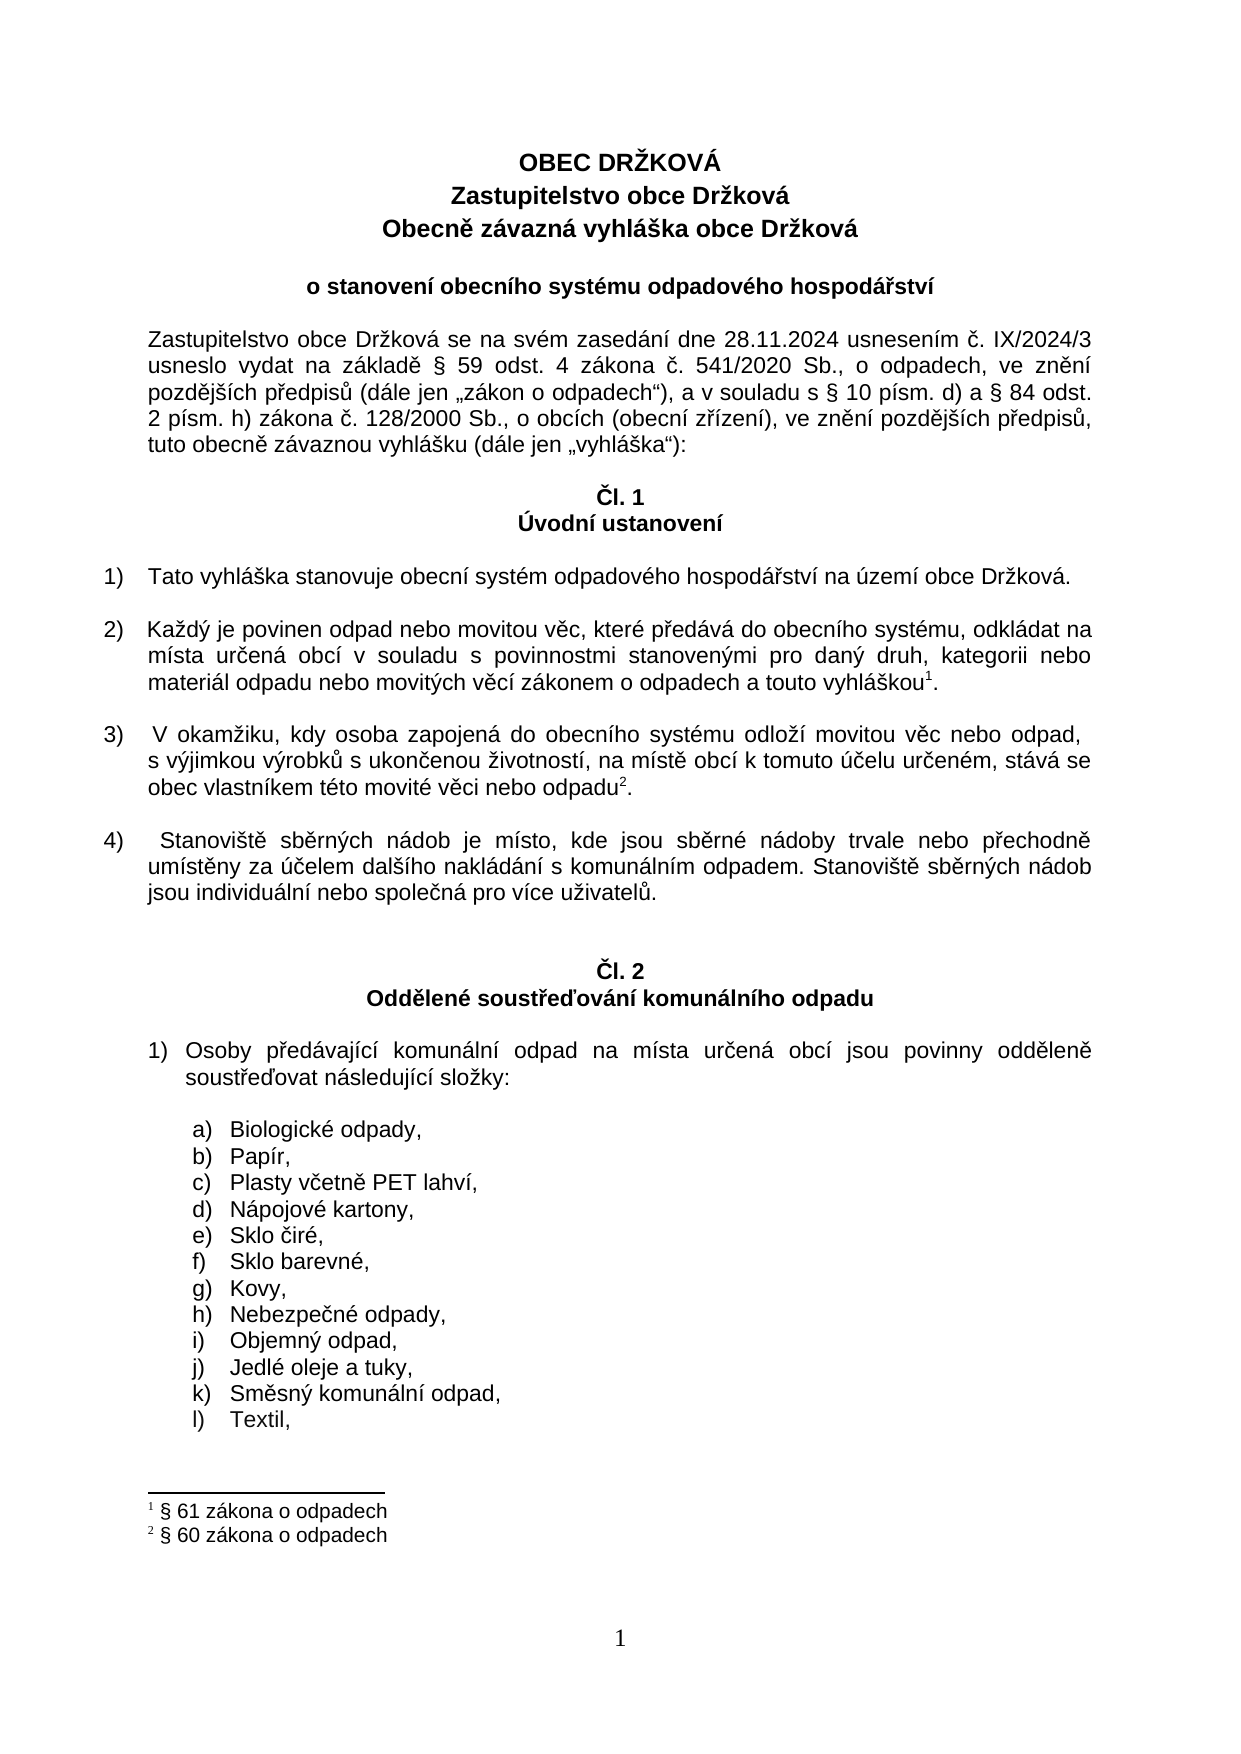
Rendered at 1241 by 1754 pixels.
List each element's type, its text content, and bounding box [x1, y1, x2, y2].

list Jedlé oleje a tuky, [192, 1354, 1092, 1380]
list Plasty včetně PET lahví, [192, 1169, 1092, 1196]
text Obecně závazná vyhláška obce Držková [148, 214, 1092, 242]
list Sklo barevné, [192, 1248, 1092, 1274]
subtitle Úvodní ustanovení [148, 510, 1092, 537]
list Papír, [192, 1143, 1092, 1169]
list Nápojové kartony, [192, 1196, 1092, 1222]
text Čl. 1 [148, 484, 1092, 510]
list Stanoviště sběrných nádob je místo, kde jsou sběrné nádoby trvale nebo přechodně umístěny za účelem dalšího nakládání s komunálním odpadem. Stanoviště sběrných nádob jsou individuální nebo společná pro více uživatelů. [103, 827, 1092, 906]
list V okamžiku, kdy osoba zapojená do obecního systému odloží movitou věc nebo odpad, s výjimkou výrobků s ukončenou životností, na místě obcí k tomuto účelu určeném, stává se obec vlastníkem této movité věci nebo odpadu. [103, 721, 1092, 800]
list Každý je povinen odpad nebo movitou věc, které předává do obecního systému, odkládat na místa určená obcí v souladu s povinnostmi stanovenými pro daný druh, kategorii nebo materiál odpadu nebo movitých věcí zákonem o odpadech a touto vyhláškou. [103, 616, 1092, 695]
list Objemný odpad, [192, 1327, 1092, 1354]
list Nebezpečné odpady, [192, 1301, 1092, 1327]
list Textil, [192, 1406, 1092, 1433]
text Zastupitelstvo obce Držková [148, 181, 1092, 209]
text OBEC DRŽKOVÁ [148, 148, 1092, 176]
list Osoby předávající komunální odpad na místa určená obcí jsou povinny odděleně soustřeďovat následující složky: [148, 1037, 1092, 1090]
text Oddělené soustřeďování komunálního odpadu [148, 985, 1092, 1011]
list Tato vyhláška stanovuje obecní systém odpadového hospodářství na území obce Držková. [103, 563, 1092, 589]
text o stanovení obecního systému odpadového hospodářství [148, 273, 1092, 299]
text Čl. 2 [148, 958, 1092, 985]
text Zastupitelstvo obce Držková se na svém zasedání dne 28.11.2024 usnesením č. IX/2024/3 usneslo vydat na základě § 59 odst. 4 zákona č. 541/2020 Sb., o odpadech, ve znění pozdějších předpisů (dále jen „zákon o odpadech“), a v souladu s § 10 písm. d) a § 84 odst. 2 písm. h) zákona č. 128/2000 Sb., o obcích (obecní zřízení), ve znění pozdějších předpisů, tuto obecně závaznou vyhlášku (dále jen „vyhláška“): [148, 326, 1092, 458]
list Sklo čiré, [192, 1222, 1092, 1248]
list Směsný komunální odpad, [192, 1380, 1092, 1406]
list Kovy, [192, 1274, 1092, 1301]
list Biologické odpady, [192, 1116, 1092, 1143]
